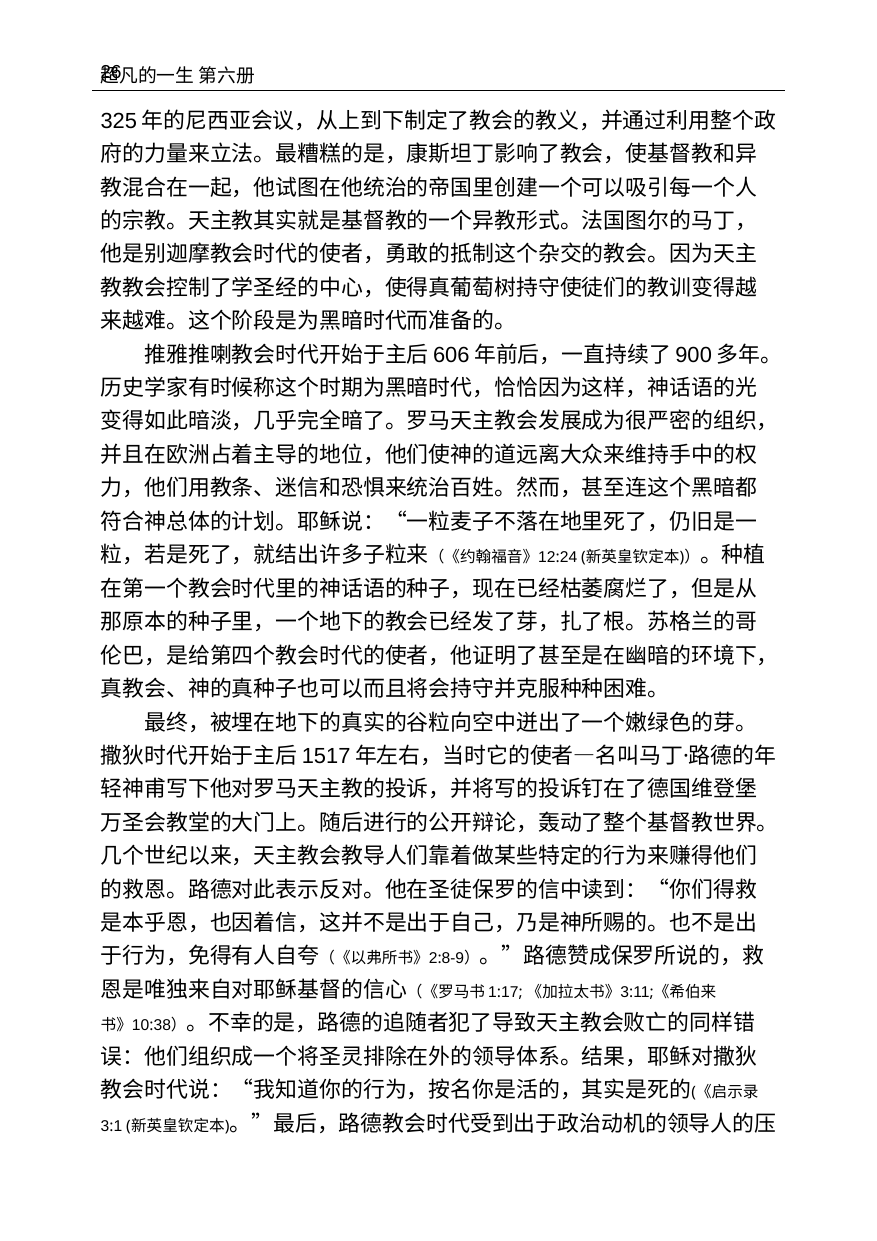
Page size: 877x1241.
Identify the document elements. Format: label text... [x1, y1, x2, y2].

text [100, 102, 777, 336]
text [100, 704, 777, 1138]
text 推雅推喇教会时代开始于主后606年前后，一直持续了900多年。历史学家有时候称这个时期为黑暗时代，恰恰因为这样，神话语的光变得如此暗淡，几乎完全暗了。罗马天主教会发展成为很严密的组织，并且在欧洲占着主导的地位，他们使神的道远离大众来维持手中的权力，他们用教条、迷信和恐惧来统治百姓。然而，甚至连这个黑暗都符合神总体的计划。耶稣说：“一粒麦子不落在地里死了，仍旧是一粒，若是死了，就结出许多子粒来（《约翰福音》12:24 (新英皇钦定本)）。种植在第一个教会时代里的神话语的种子，现在已经枯萎腐烂了，但是从那原本的种子里，一个地下的教会已经发了芽，扎了根。苏格兰的哥伦巴，是给第四个教会时代的使者，他证明了甚至是在幽暗的环境下，真教会、神的真种子也可以而且将会持守并克服种种困难。 [100, 336, 777, 704]
